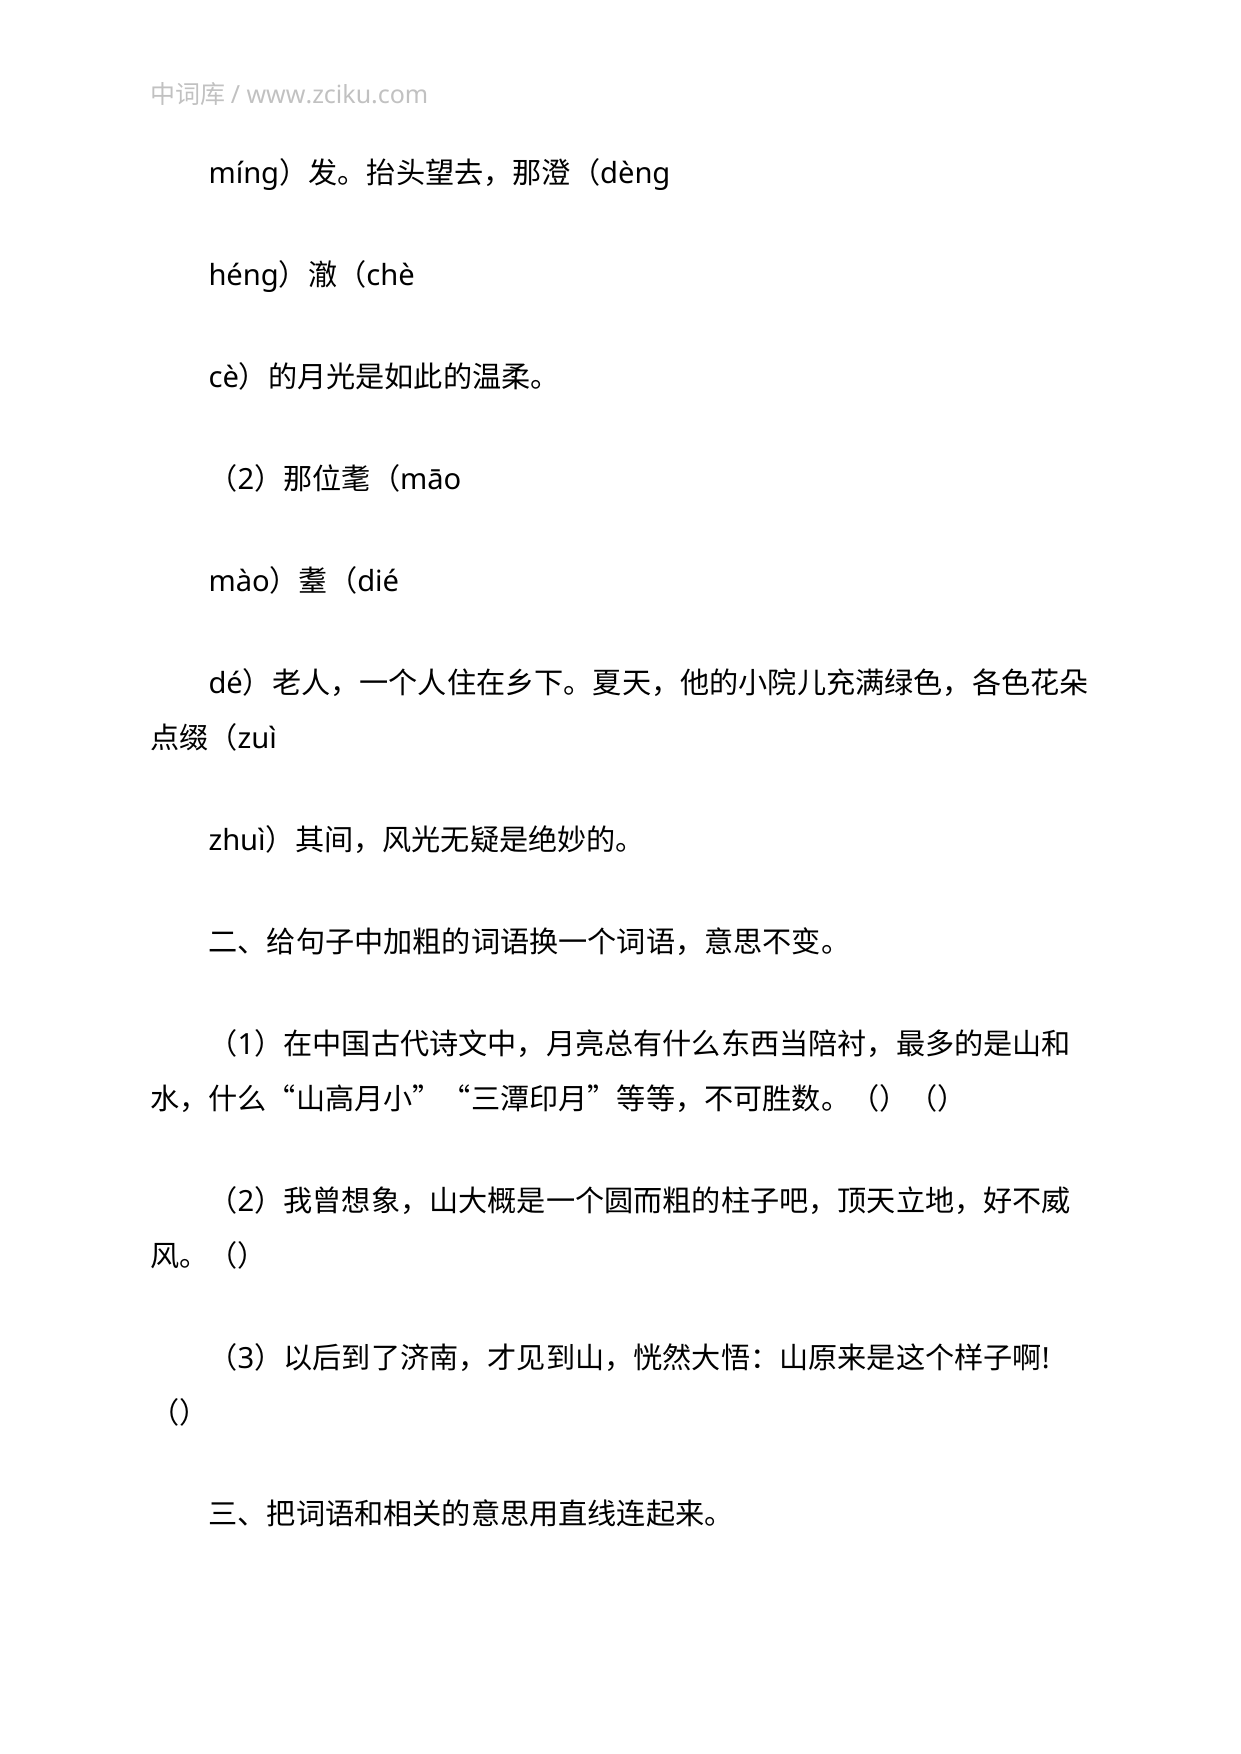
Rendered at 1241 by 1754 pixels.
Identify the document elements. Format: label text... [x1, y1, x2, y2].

text 二、给句子中加粗的词语换一个词语，意思不变。 [150, 919, 1090, 961]
text héng）澈（chè [150, 252, 1090, 294]
text （3）以后到了济南，才见到山，恍然大悟：山原来是这个样子啊!（） [150, 1334, 1090, 1431]
text míng）发。抬头望去，那澄（dèng [150, 150, 1090, 192]
text mào）耋（dié [150, 558, 1090, 600]
text cè）的月光是如此的温柔。 [150, 354, 1090, 396]
text dé）老人，一个人住在乡下。夏天，他的小院儿充满绿色，各色花朵点缀（zuì [150, 660, 1090, 757]
text （2）那位耄（māo [150, 456, 1090, 498]
text （1）在中国古代诗文中，月亮总有什么东西当陪衬，最多的是山和水，什么“山高月小”“三潭印月”等等，不可胜数。（）（） [150, 1021, 1090, 1118]
text 三、把词语和相关的意思用直线连起来。 [150, 1491, 1090, 1533]
text （2）我曾想象，山大概是一个圆而粗的柱子吧，顶天立地，好不威风。（） [150, 1177, 1090, 1275]
text zhuì）其间，风光无疑是绝妙的。 [150, 817, 1090, 859]
